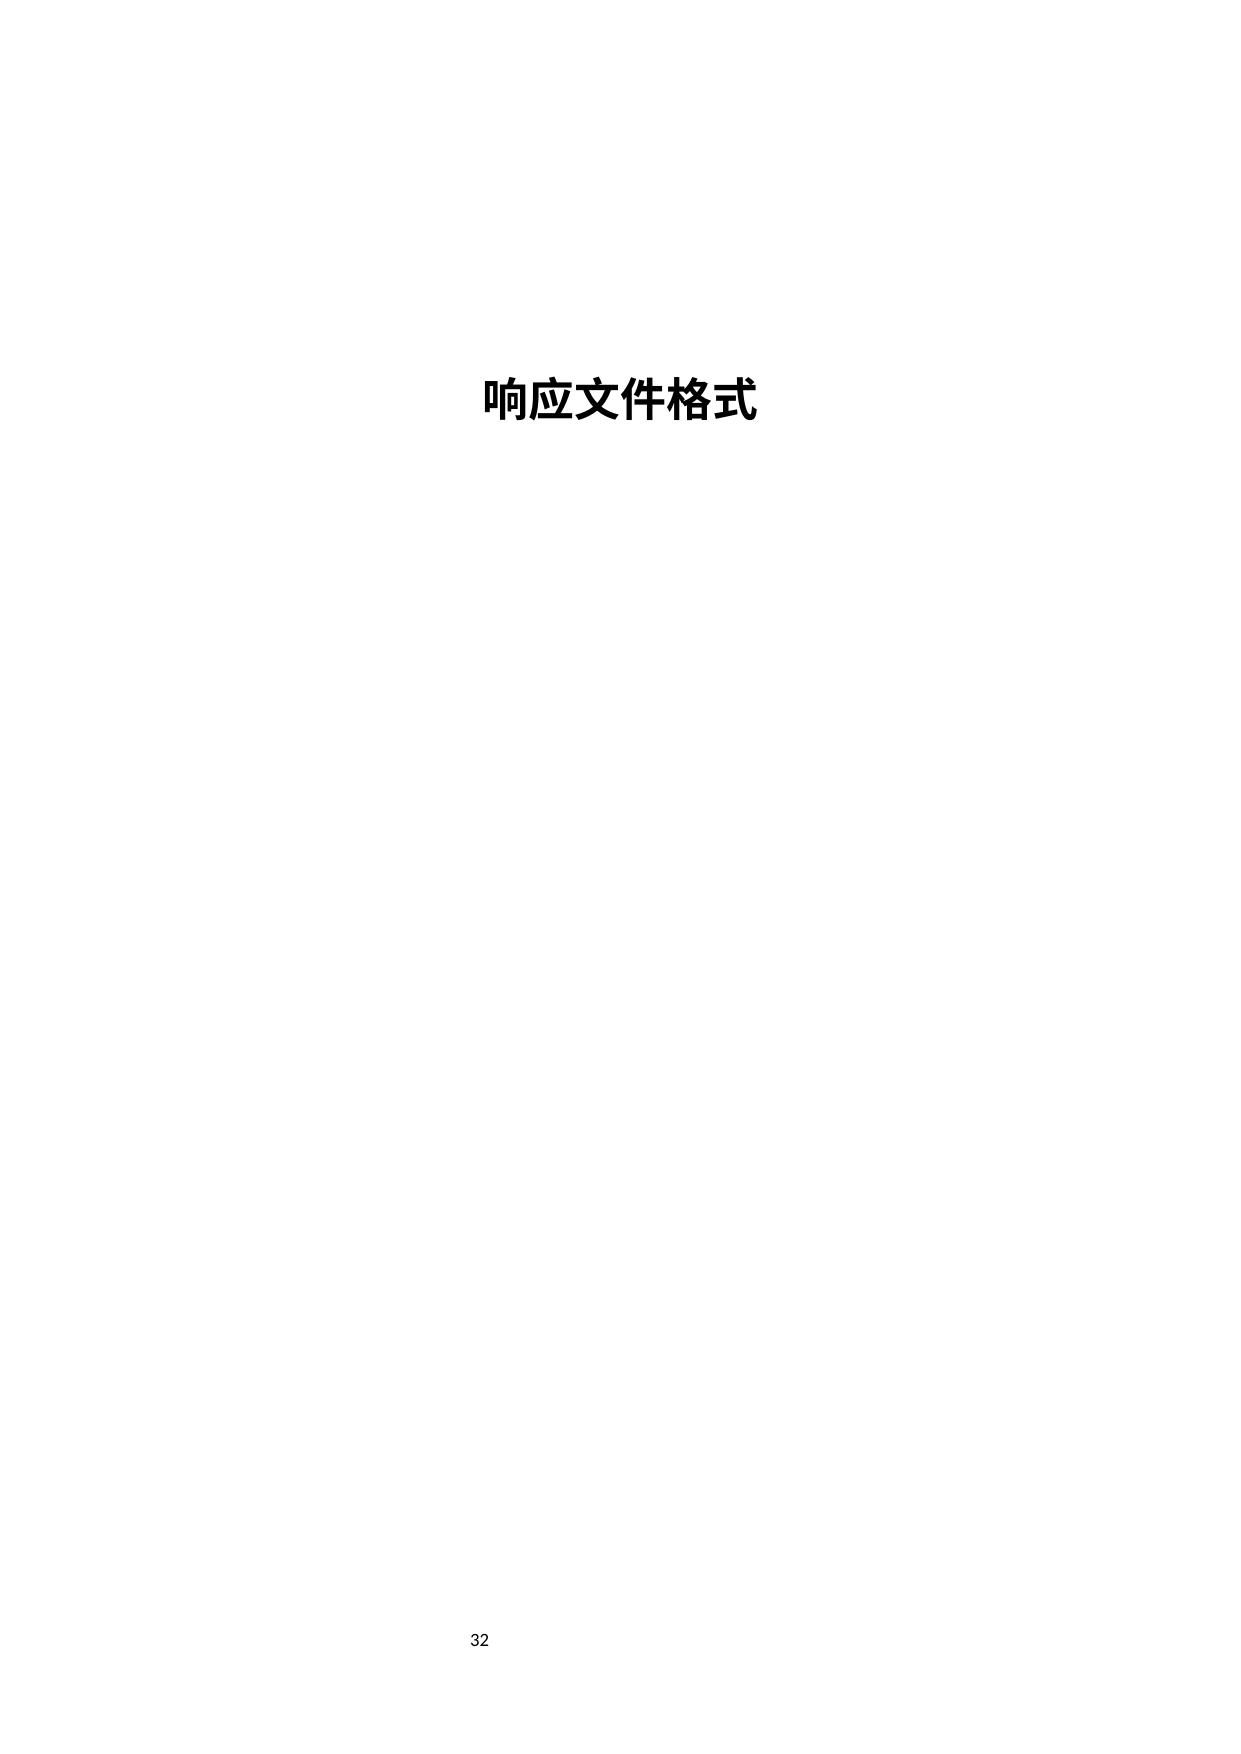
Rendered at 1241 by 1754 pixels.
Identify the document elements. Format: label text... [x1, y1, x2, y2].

text 响应文件格式 [187, 348, 1053, 445]
